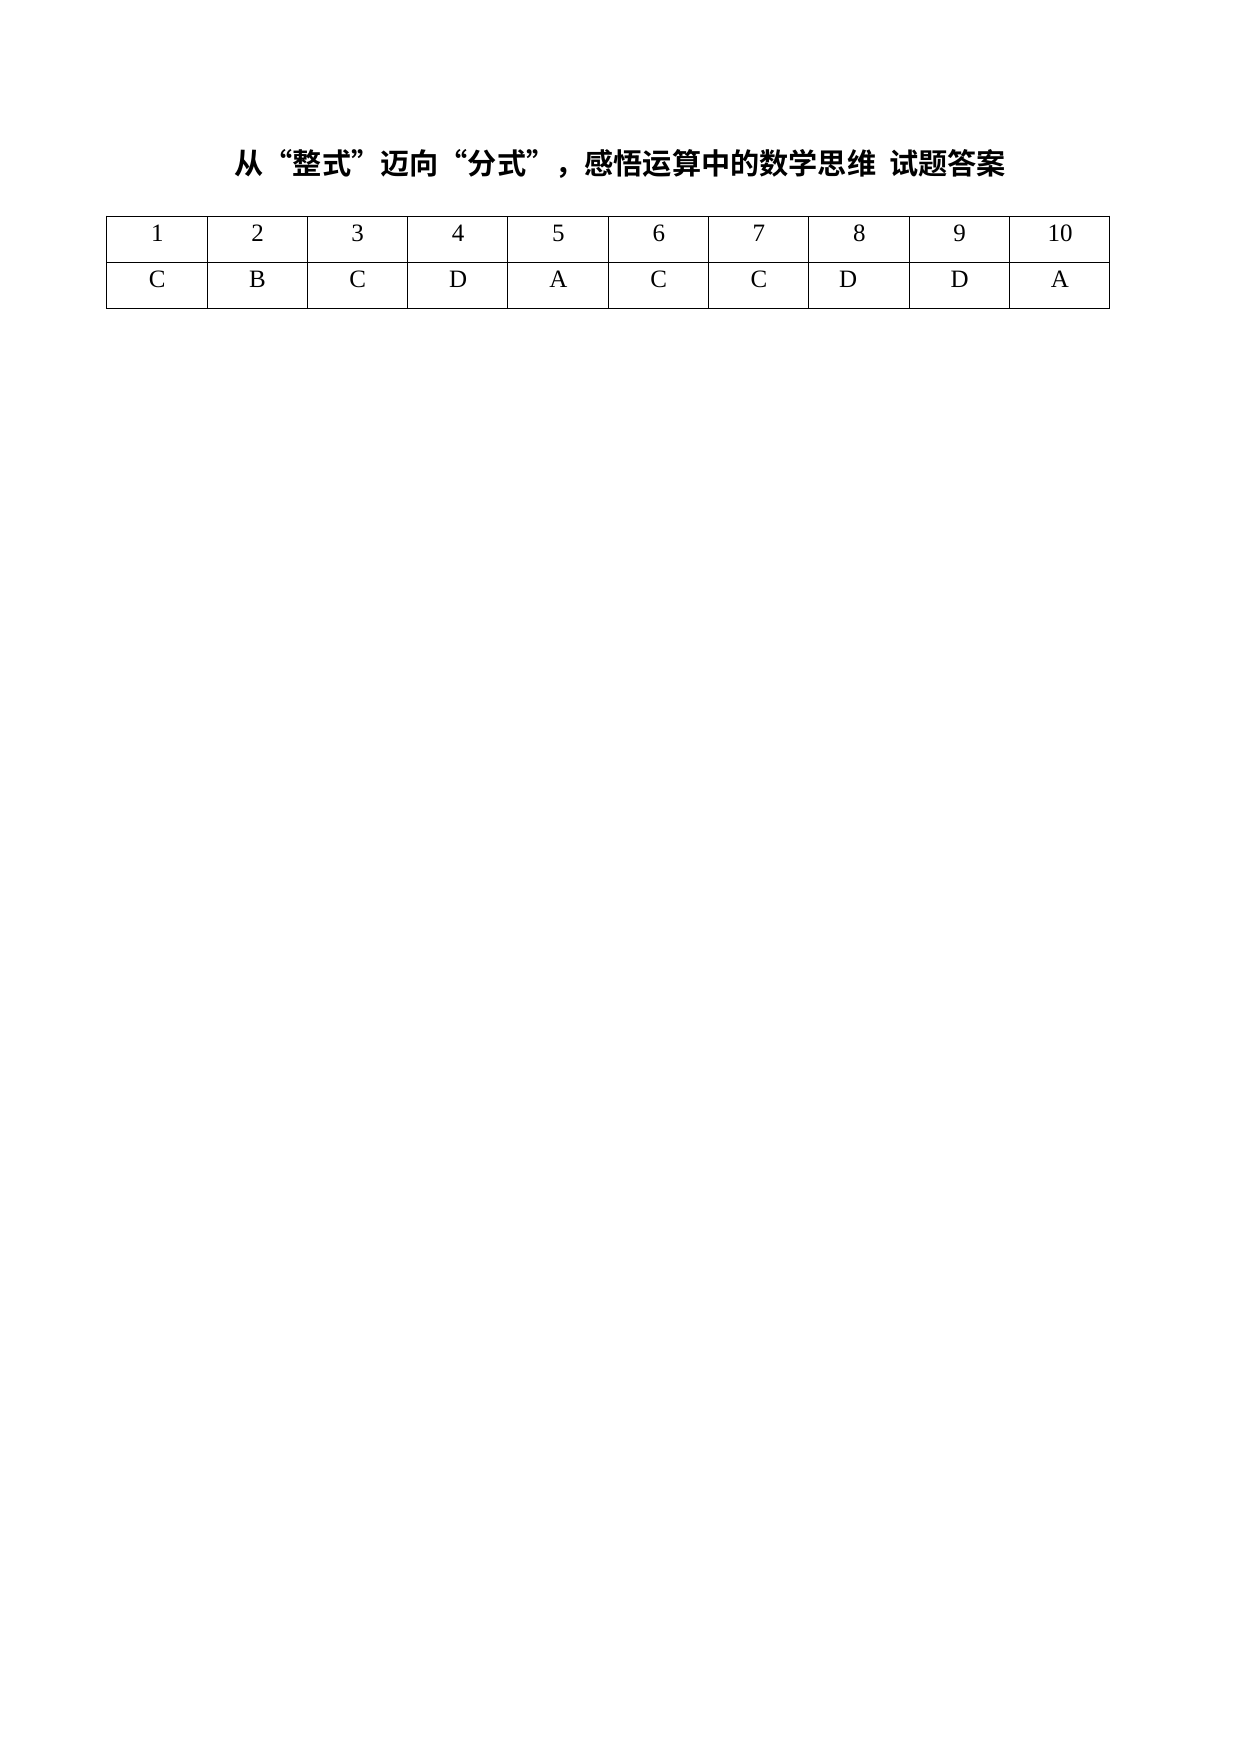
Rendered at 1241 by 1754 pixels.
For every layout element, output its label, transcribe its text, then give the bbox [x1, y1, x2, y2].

table_header 2 [208, 217, 307, 262]
table_header 8 [809, 217, 909, 262]
table_header 3 [308, 217, 407, 262]
table_cell D [408, 263, 507, 308]
table_header 1 [107, 217, 207, 262]
table_cell C [709, 263, 808, 308]
table_cell C [308, 263, 407, 308]
table_cell C [107, 263, 207, 308]
table_header 6 [609, 217, 708, 262]
table_cell D [910, 263, 1009, 308]
table_cell A [1010, 263, 1109, 308]
table_header 5 [508, 217, 608, 262]
table_header 4 [408, 217, 507, 262]
table_cell A [508, 263, 608, 308]
table_cell C [609, 263, 708, 308]
table_header 9 [910, 217, 1009, 262]
table_cell B [208, 263, 307, 308]
table_cell D [809, 263, 909, 308]
table_header 7 [709, 217, 808, 262]
text 从“整式”迈向“分式”，感悟运算中的数学思维 试题答案 [118, 129, 1122, 194]
table_header 10 [1010, 217, 1109, 262]
